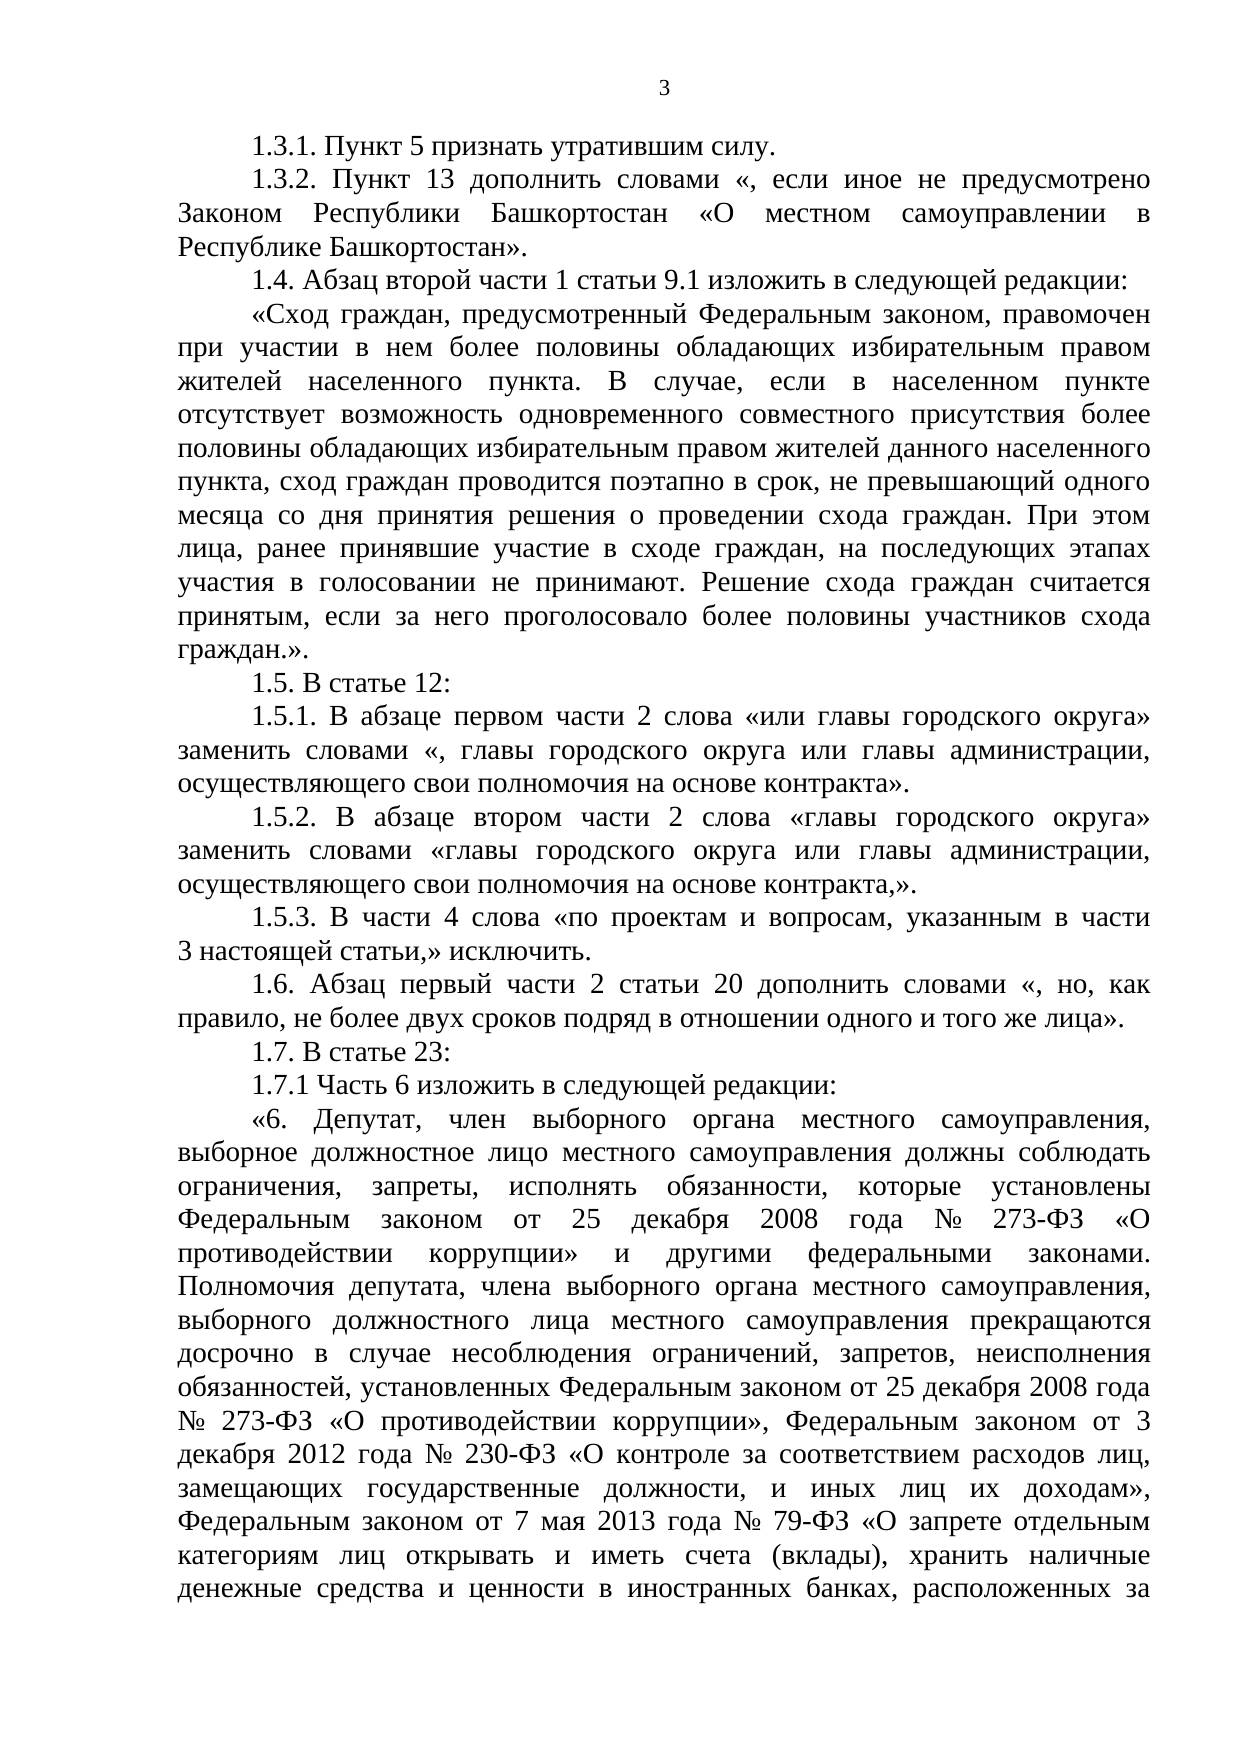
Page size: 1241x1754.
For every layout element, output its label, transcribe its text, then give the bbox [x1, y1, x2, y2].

text 1.5. В статье 12: [251, 665, 1152, 698]
text 1.5.2. В абзаце втором части 2 слова «главы городского округа» заменить словами «главы городского округа или главы администрации, осуществляющего свои полномочия на основе контракта,». [177, 799, 1152, 899]
text 1.3.1. Пункт 5 признать утратившим силу. [177, 128, 1152, 162]
text 1.5.1. В абзаце первом части 2 слова «или главы городского округа» заменить словами «, главы городского округа или главы администрации, осуществляющего свои полномочия на основе контракта». [177, 698, 1152, 799]
text 1.5.3. В части 4 слова «по проектам и вопросам, указанным в части 3 настоящей статьи,» исключить. [177, 899, 1152, 967]
text 1.7. В статье 23: [177, 1034, 1152, 1067]
text 1.3.2. Пункт 13 дополнить словами «, если иное не предусмотрено Законом Республики Башкортостан «О местном самоуправлении в Республике Башкортостан». [177, 162, 1152, 262]
text «Сход граждан, предусмотренный Федеральным законом, правомочен при участии в нем более половины обладающих избирательным правом жителей населенного пункта. В случае, если в населенном пункте отсутствует возможность одновременного совместного присутствия более половины обладающих избирательным правом жителей данного населенного пункта, сход граждан проводится поэтапно в срок, не превышающий одного месяца со дня принятия решения о проведении схода граждан. При этом лица, ранее принявшие участие в сходе граждан, на последующих этапах участия в голосовании не принимают. Решение схода граждан считается принятым, если за него проголосовало более половины участников схода граждан.». [177, 296, 1152, 665]
text 1.7.1 Часть 6 изложить в следующей редакции: [177, 1067, 1152, 1101]
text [177, 1101, 1152, 1604]
text 1.6. Абзац первый части 2 статьи 20 дополнить словами «, но, как правило, не более двух сроков подряд в отношении одного и того же лица». [177, 967, 1152, 1034]
text 1.4. Абзац второй части 1 статьи 9.1 изложить в следующей редакции: [177, 262, 1152, 296]
